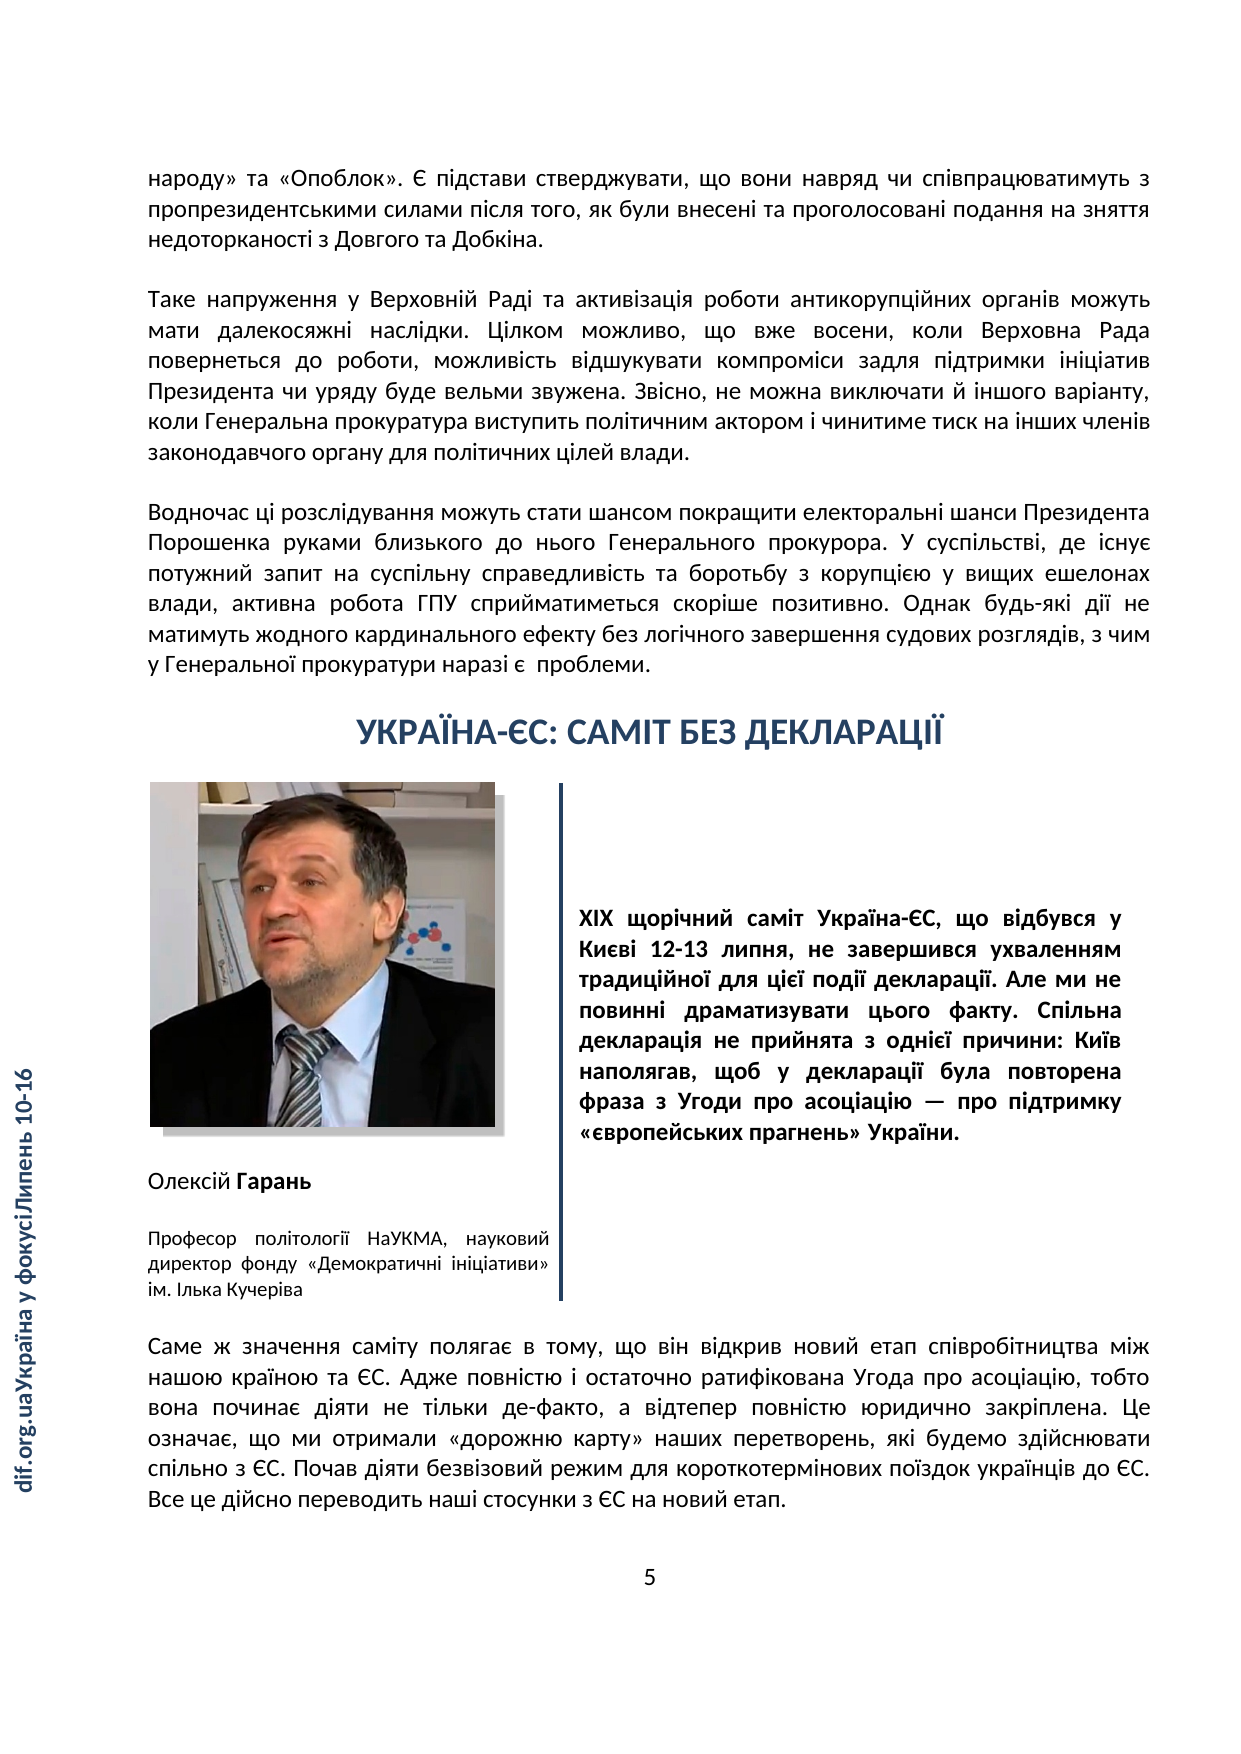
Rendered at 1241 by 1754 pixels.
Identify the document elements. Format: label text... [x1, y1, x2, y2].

table_header ХІХ щорічний саміт Україна-ЄС, що відбувся у Києві 12-13 липня, не завершився ухваленням традиційної для цієї події декларації. Але ми не повинні драматизувати цього факту. Спільна декларація не прийнята з однієї причини: Київ наполягав, щоб у декларації була повторена фраза з Угоди про асоціацію — про підтримку «європейських прагнень» України. [563, 783, 1133, 1301]
subtitle УКРАЇНА-ЄС: САМІТ БЕЗ ДЕКЛАРАЦІЇ [148, 708, 1152, 754]
text Саме ж значення саміту полягає в тому, що він відкрив новий етап співробітництва між нашою країною та ЄС. Адже повністю і остаточно ратифікована Угода про асоціацію, тобто вона починає діяти не тільки де-факто, а відтепер повністю юридично закріплена. Це означає, що ми отримали «дорожню карту» наших перетворень, які будемо здійснювати спільно з ЄС. Почав діяти безвізовий режим для короткотермінових поїздок українців до ЄС. Все це дійсно переводить наші стосунки з ЄС на новий етап. [148, 1330, 1152, 1513]
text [148, 163, 1152, 254]
picture [150, 782, 495, 1127]
table_header Олексій Гарань Професор політології НаУКМА, науковий директор фонду «Демократичні ініціативи» ім. Ілька Кучеріва [136, 783, 559, 1301]
text Водночас ці розслідування можуть стати шансом покращити електоральні шанси Президента Порошенка руками близького до нього Генерального прокурора. У суспільстві, де існує потужний запит на суспільну справедливість та боротьбу з корупцією у вищих ешелонах влади, активна робота ГПУ сприйматиметься скоріше позитивно. Однак будь-які дії не матимуть жодного кардинального ефекту без логічного завершення судових розглядів, з чим у Генеральної прокуратури наразі є проблеми. [148, 496, 1152, 679]
text Таке напруження у Верховній Раді та активізація роботи антикорупційних органів можуть мати далекосяжні наслідки. Цілком можливо, що вже восени, коли Верховна Рада повернеться до роботи, можливість відшукувати компроміси задля підтримки ініціатив Президента чи уряду буде вельми звужена. Звісно, не можна виключати й іншого варіанту, коли Генеральна прокуратура виступить політичним актором і чинитиме тиск на інших членів законодавчого органу для політичних цілей влади. [148, 283, 1152, 466]
